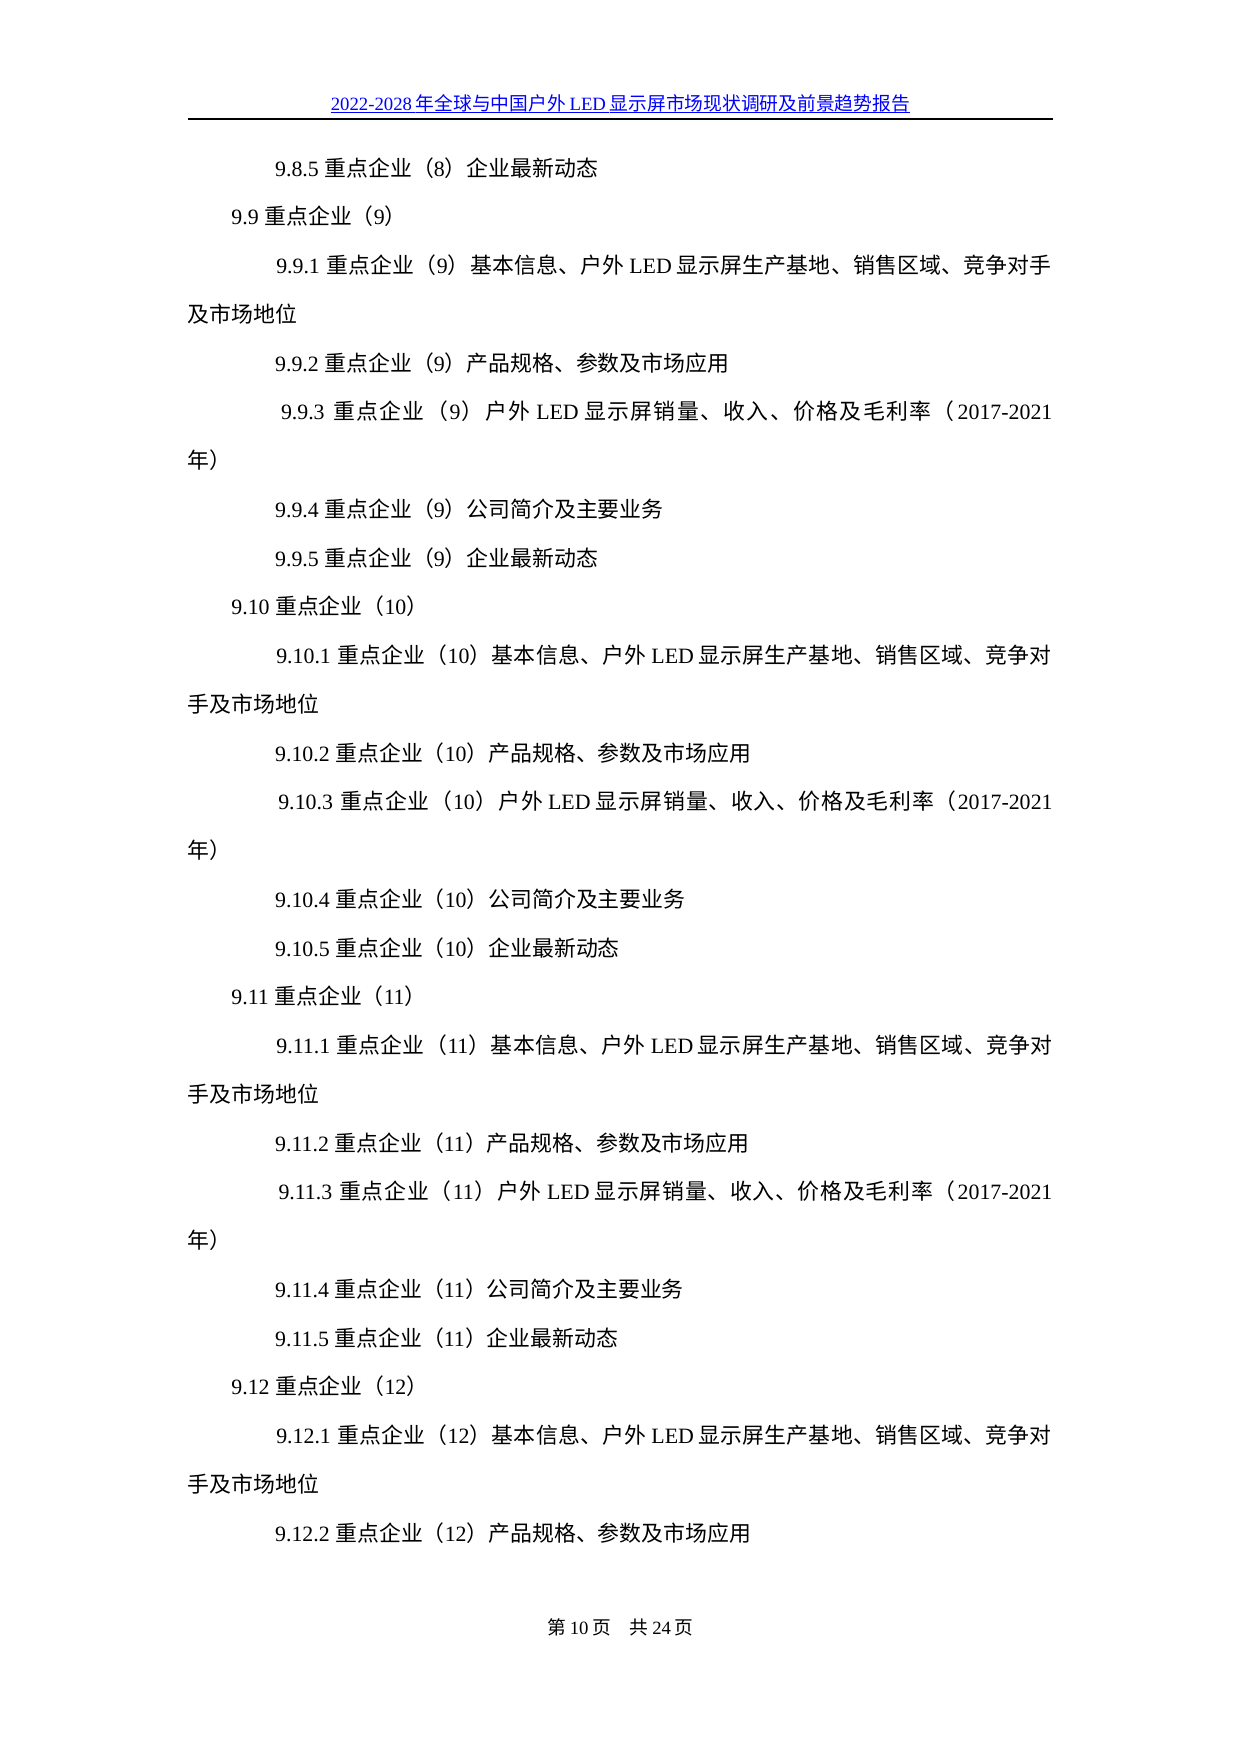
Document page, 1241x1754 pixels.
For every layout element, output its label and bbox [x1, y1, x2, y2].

text [187, 150, 1053, 1548]
